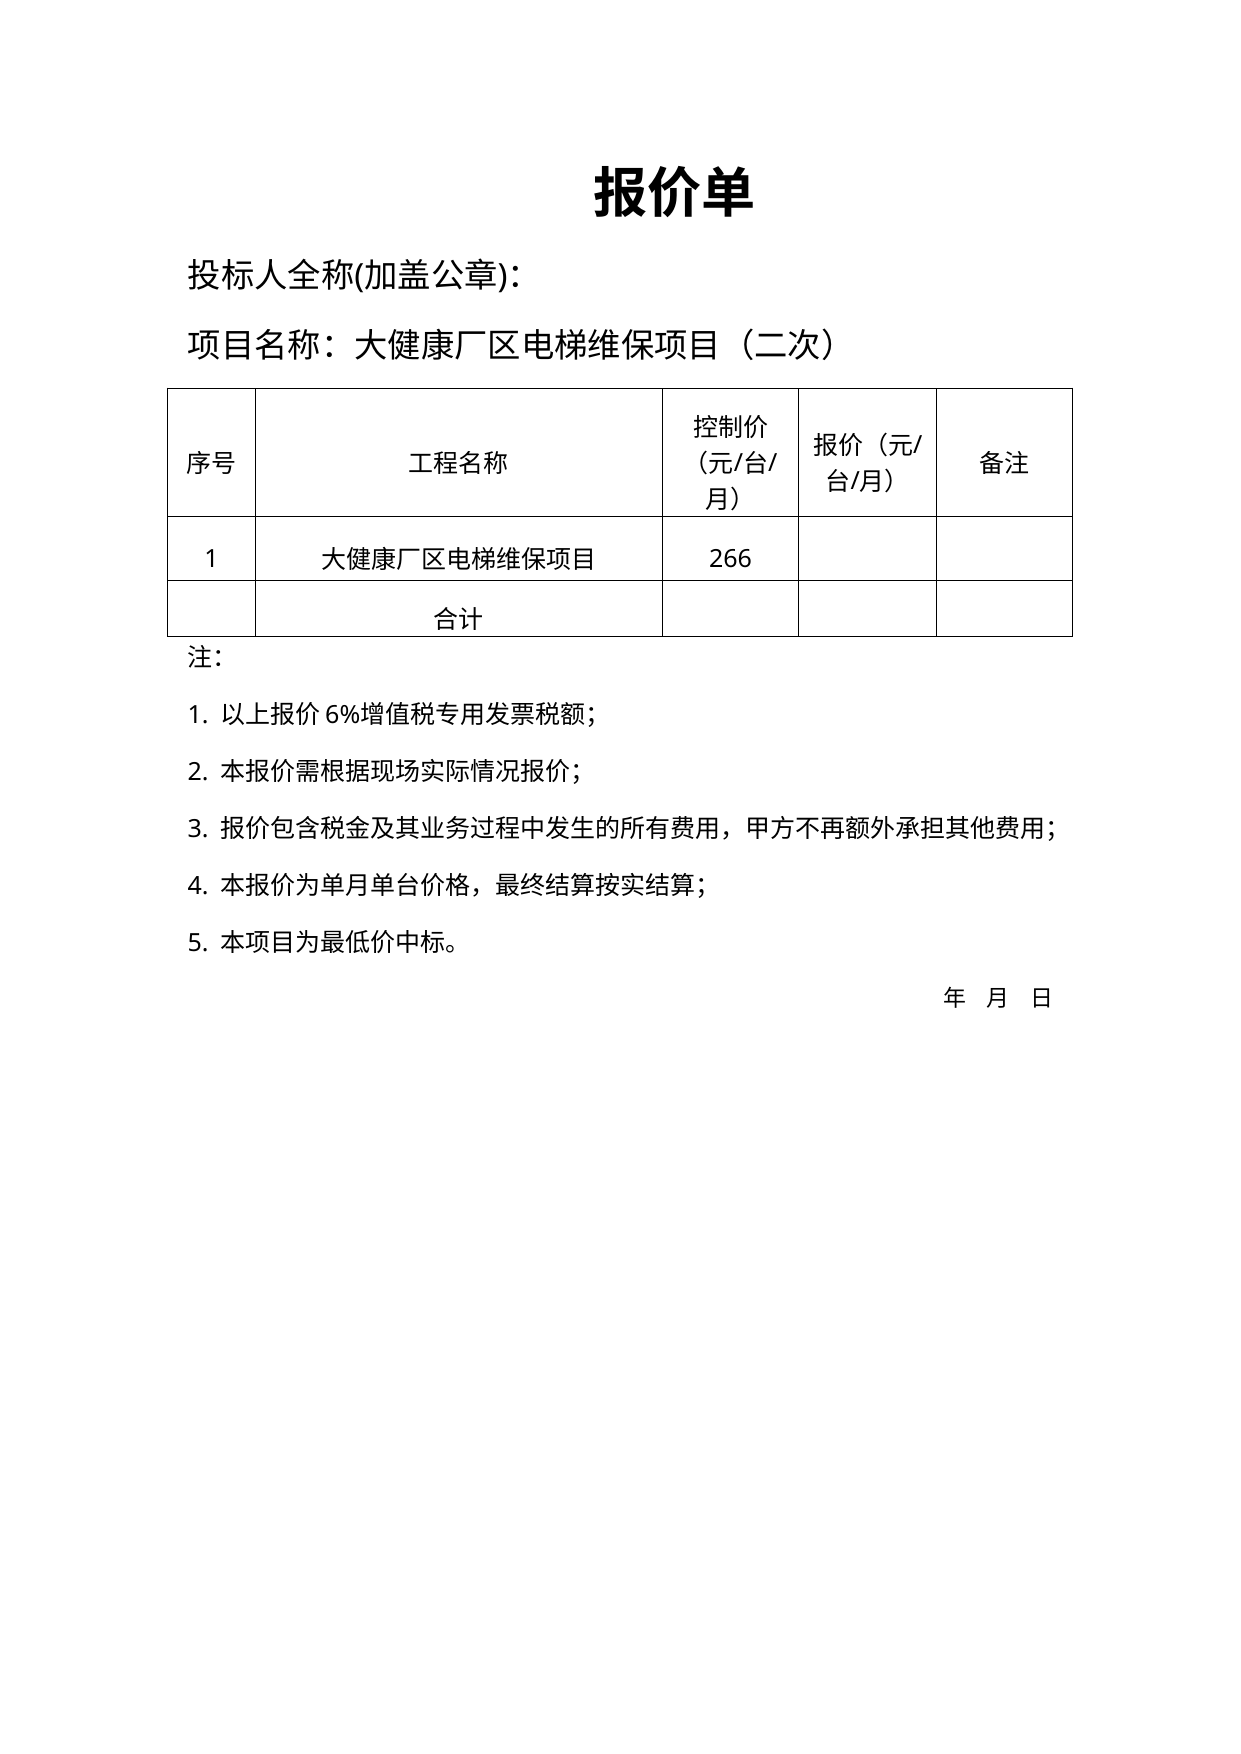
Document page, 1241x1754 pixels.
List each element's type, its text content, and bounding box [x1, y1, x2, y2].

table_cell 266 [663, 517, 798, 580]
list 本项目为最低价中标。 [187, 922, 1053, 959]
table_cell 大健康厂区电梯维保项目 [256, 517, 662, 580]
table_header 报价（元/台/月） [799, 389, 936, 516]
table_header 备注 [937, 389, 1072, 516]
table_cell [937, 517, 1072, 580]
text 注： [187, 637, 1053, 673]
text 年 月 日 [187, 979, 1053, 1013]
table_cell [168, 581, 255, 636]
text 投标人全称(加盖公章)： [187, 249, 1053, 298]
text 项目名称：大健康厂区电梯维保项目（二次） [187, 318, 1053, 367]
table_header 控制价（元/台/月） [663, 389, 798, 516]
table_header 工程名称 [256, 389, 662, 516]
list 本报价需根据现场实际情况报价； [187, 751, 1053, 787]
list 以上报价6%增值税专用发票税额； [187, 694, 1053, 730]
table_cell 1 [168, 517, 255, 580]
table_cell [937, 581, 1072, 636]
table_cell [799, 517, 936, 580]
table_cell [799, 581, 936, 636]
list 本报价为单月单台价格，最终结算按实结算； [187, 865, 1053, 902]
table_cell [663, 581, 798, 636]
list 报价包含税金及其业务过程中发生的所有费用，甲方不再额外承担其他费用； [187, 808, 1053, 844]
table_cell 合计 [256, 581, 662, 636]
table_header 序号 [168, 389, 255, 516]
text 报价单 [187, 150, 1053, 228]
